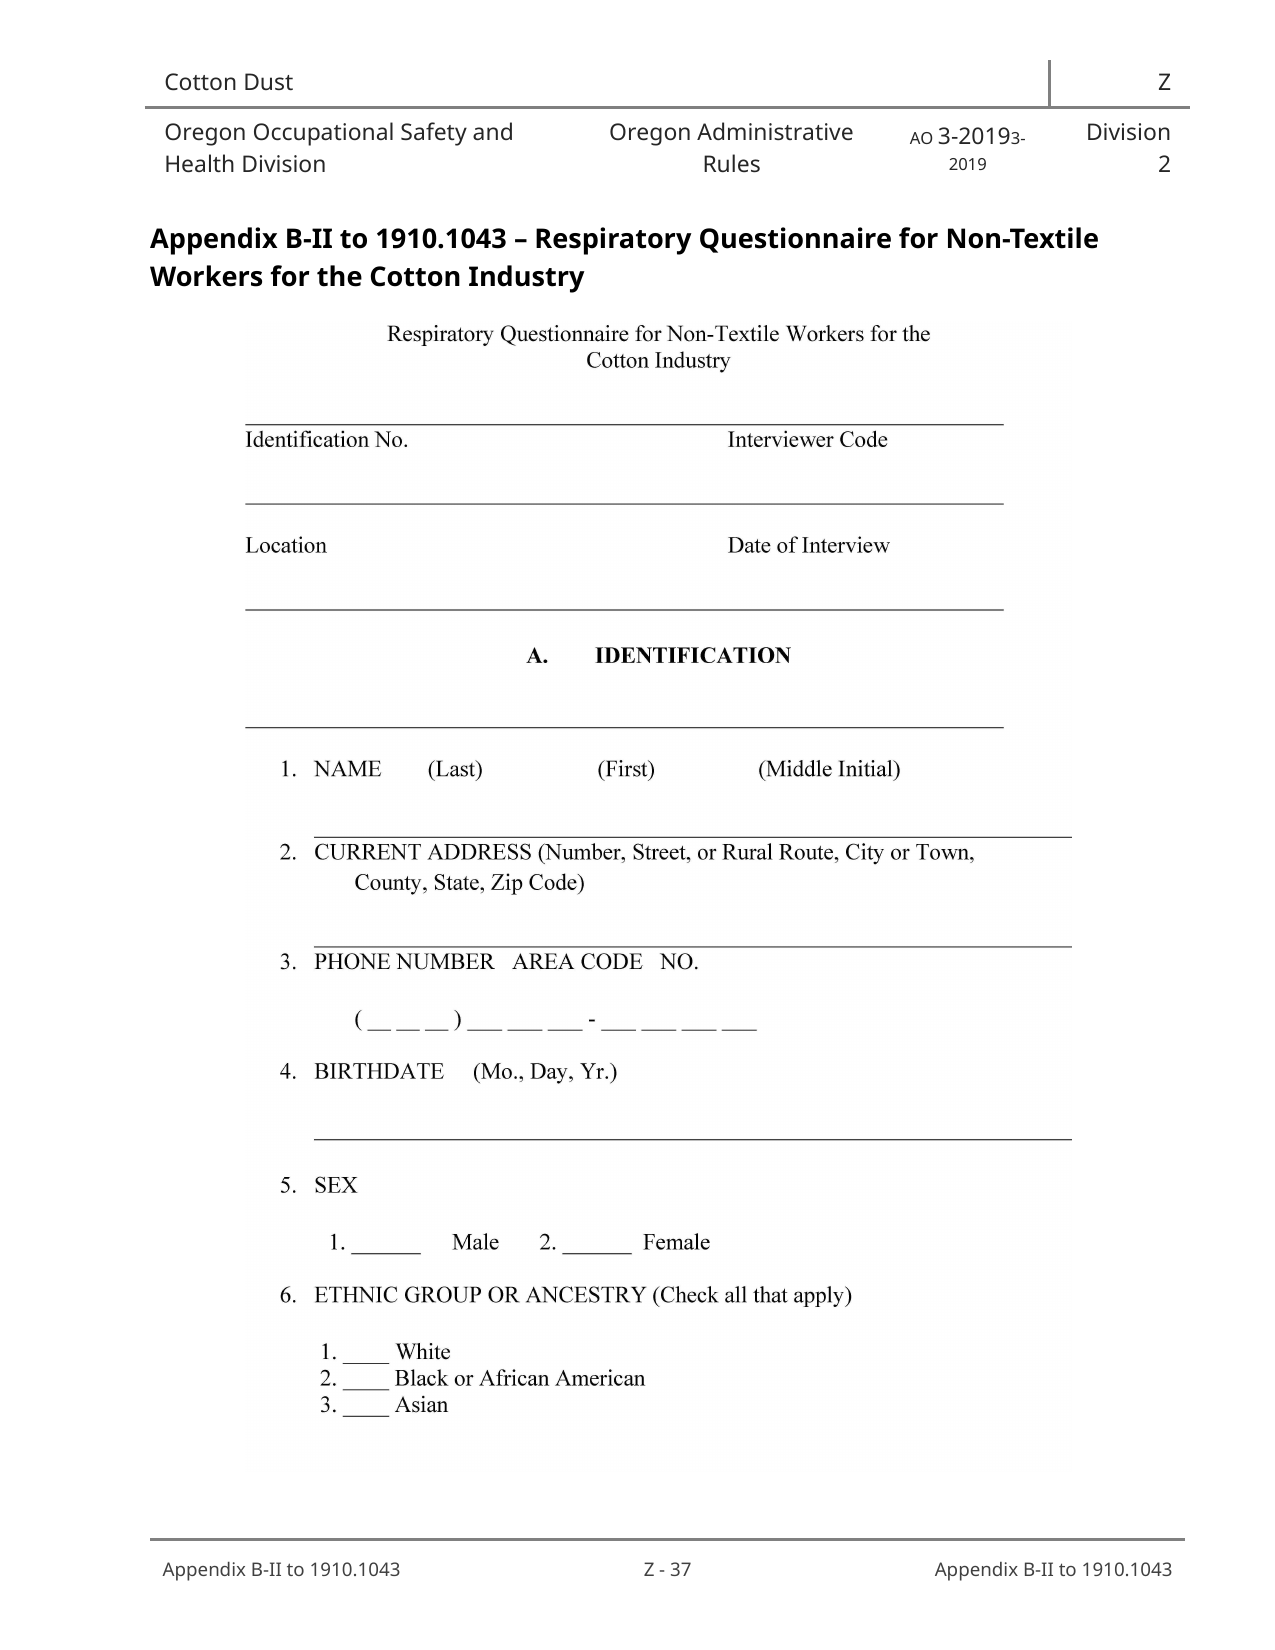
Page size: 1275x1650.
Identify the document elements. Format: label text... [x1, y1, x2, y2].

subtitle Appendix B-II to 1910.1043 – Respiratory Questionnaire for Non-Textile Workers for the Cotton Industry [150, 141, 1185, 294]
picture [245, 321, 1072, 1472]
